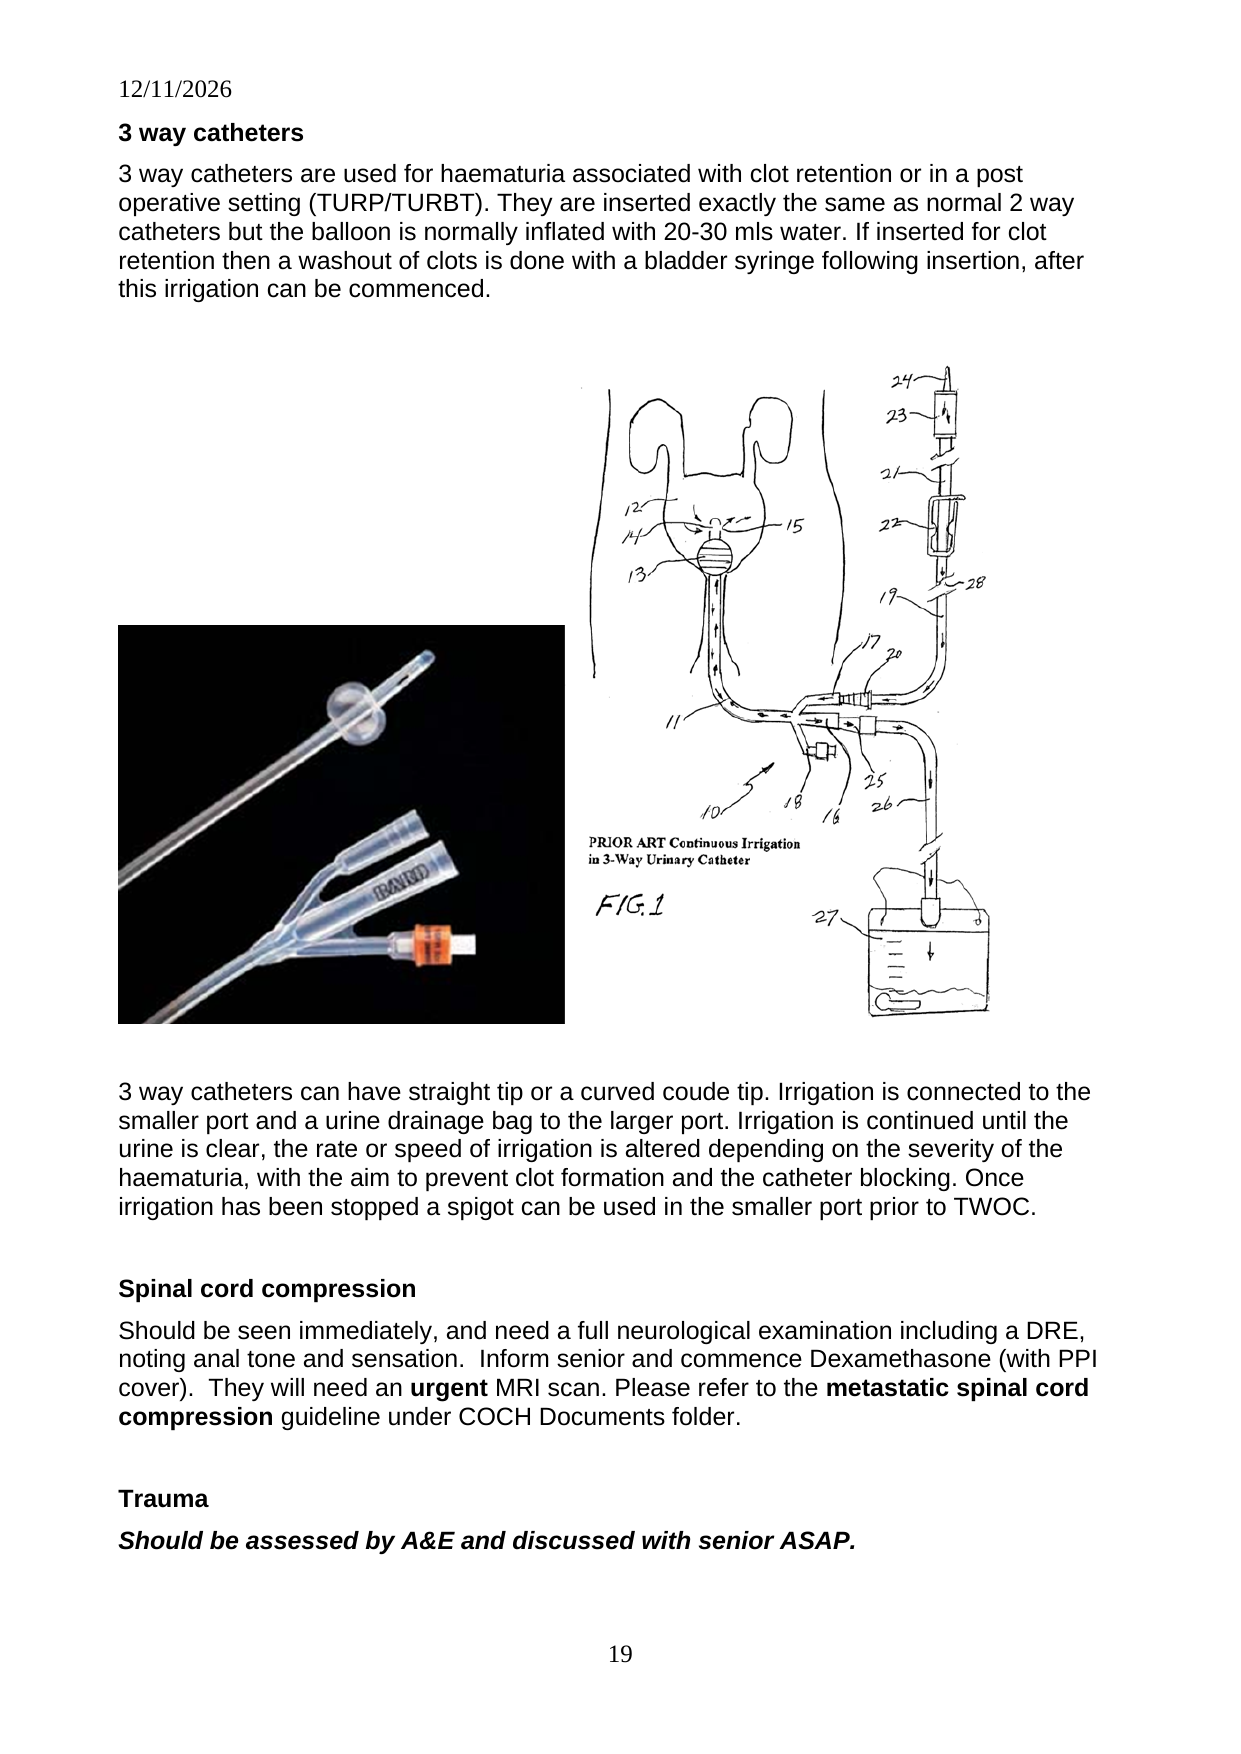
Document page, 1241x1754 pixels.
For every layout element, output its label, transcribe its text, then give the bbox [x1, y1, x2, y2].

picture [118, 356, 1001, 1024]
text 3 way catheters [118, 118, 1122, 147]
text 3 way catheters are used for haematuria associated with clot retention or in a post operative setting (TURP/TURBT). They are inserted exactly the same as normal 2 way catheters but the balloon is normally inflated with 20-30 mls water. If inserted for clot retention then a washout of clots is done with a bladder syringe following insertion, after this irrigation can be commenced. [118, 159, 1122, 303]
subtitle Spinal cord compression [118, 1274, 1122, 1303]
text Should be seen immediately, and need a full neurological examination including a DRE, noting anal tone and sensation. Inform senior and commence Dexamethasone (with PPI cover). They will need an urgent MRI scan. Please refer to the metastatic spinal cord compression guideline under COCH Documents folder. [118, 1316, 1122, 1431]
subtitle Trauma [118, 1484, 1122, 1513]
subtitle Should be assessed by A&E and discussed with senior ASAP. [118, 1526, 1122, 1554]
text 3 way catheters can have straight tip or a curved coude tip. Irrigation is connected to the smaller port and a urine drainage bag to the larger port. Irrigation is continued until the urine is clear, the rate or speed of irrigation is altered depending on the severity of the haematuria, with the aim to prevent clot formation and the catheter blocking. Once irrigation has been stopped a spigot can be used in the smaller port prior to TWOC. [118, 1077, 1122, 1221]
